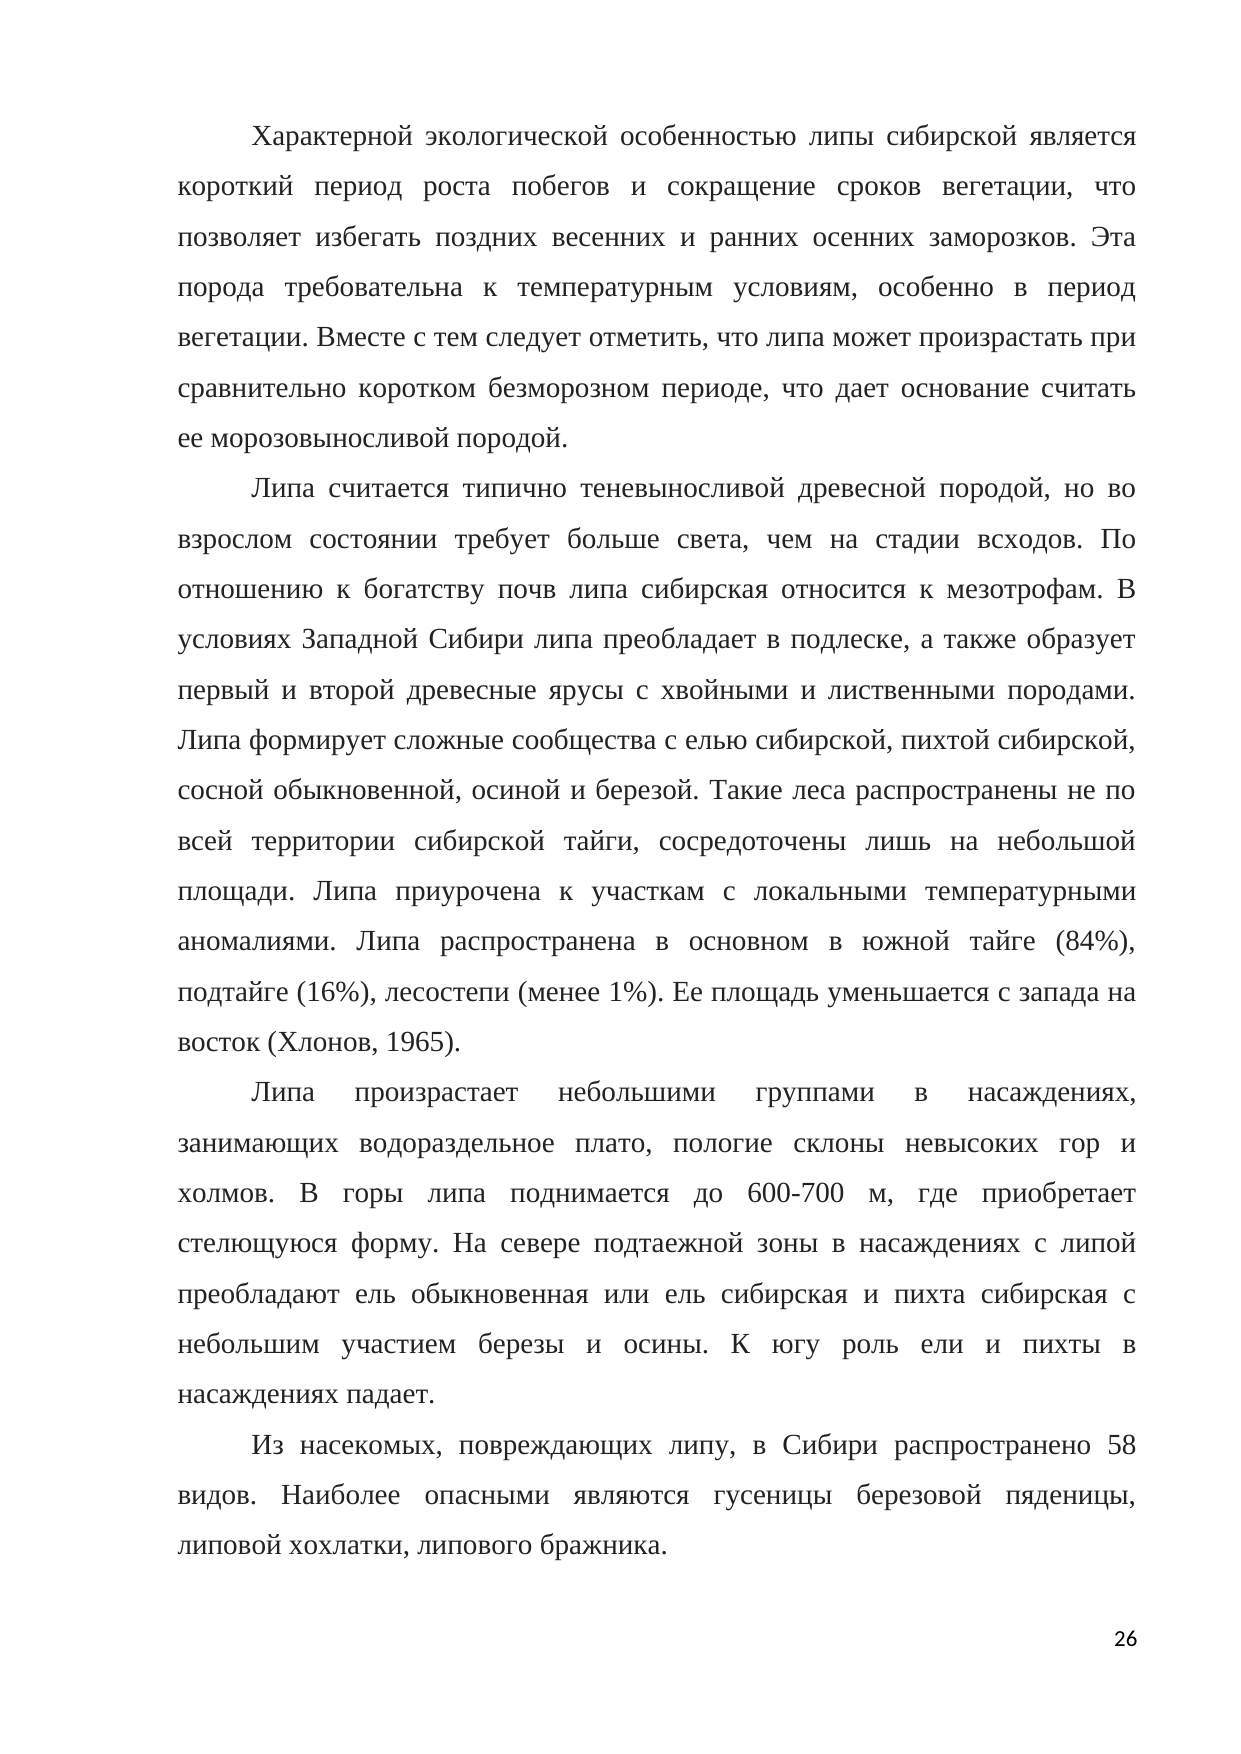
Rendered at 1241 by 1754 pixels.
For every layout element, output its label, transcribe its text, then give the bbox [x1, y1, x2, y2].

text Из насекомых, повреждающих липу, в Сибири распространено 58 видов. Наиболее опасными являются гусеницы березовой пяденицы, липовой хохлатки, липового бражника. [177, 1427, 1137, 1561]
text Липа произрастает небольшими группами в насаждениях, занимающих водораздельное плато, пологие склоны невысоких гор и холмов. В горы липа поднимается до 600-700 м, где приобретает стелющуюся форму. На севере подтаежной зоны в насаждениях с липой преобладают ель обыкновенная или ель сибирская и пихта сибирская с небольшим участием березы и осины. К югу роль ели и пихты в насаждениях падает. [177, 1074, 1137, 1410]
text Липа считается типично теневыносливой древесной породой, но во взрослом состоянии требует больше света, чем на стадии всходов. По отношению к богатству почв липа сибирская относится к мезотрофам. В условиях Западной Сибири липа преобладает в подлеске, а также образует первый и второй древесные ярусы с хвойными и лиственными породами. Липа формирует сложные сообщества с елью сибирской, пихтой сибирской, сосной обыкновенной, осиной и березой. Такие леса распространены не по всей территории сибирской тайги, сосредоточены лишь на небольшой площади. Липа приурочена к участкам с локальными температурными аномалиями. Липа распространена в основном в южной тайге (84%), подтайге (16%), лесостепи (менее 1%). Ее площадь уменьшается с запада на восток (Хлонов, 1965). [177, 471, 1137, 1057]
text Характерной экологической особенностью липы сибирской является короткий период роста побегов и сокращение сроков вегетации, что позволяет избегать поздних весенних и ранних осенних заморозков. Эта порода требовательна к температурным условиям, особенно в период вегетации. Вместе с тем следует отметить, что липа может произрастать при сравнительно коротком безморозном периоде, что дает основание считать ее морозовыносливой породой. [177, 118, 1137, 453]
